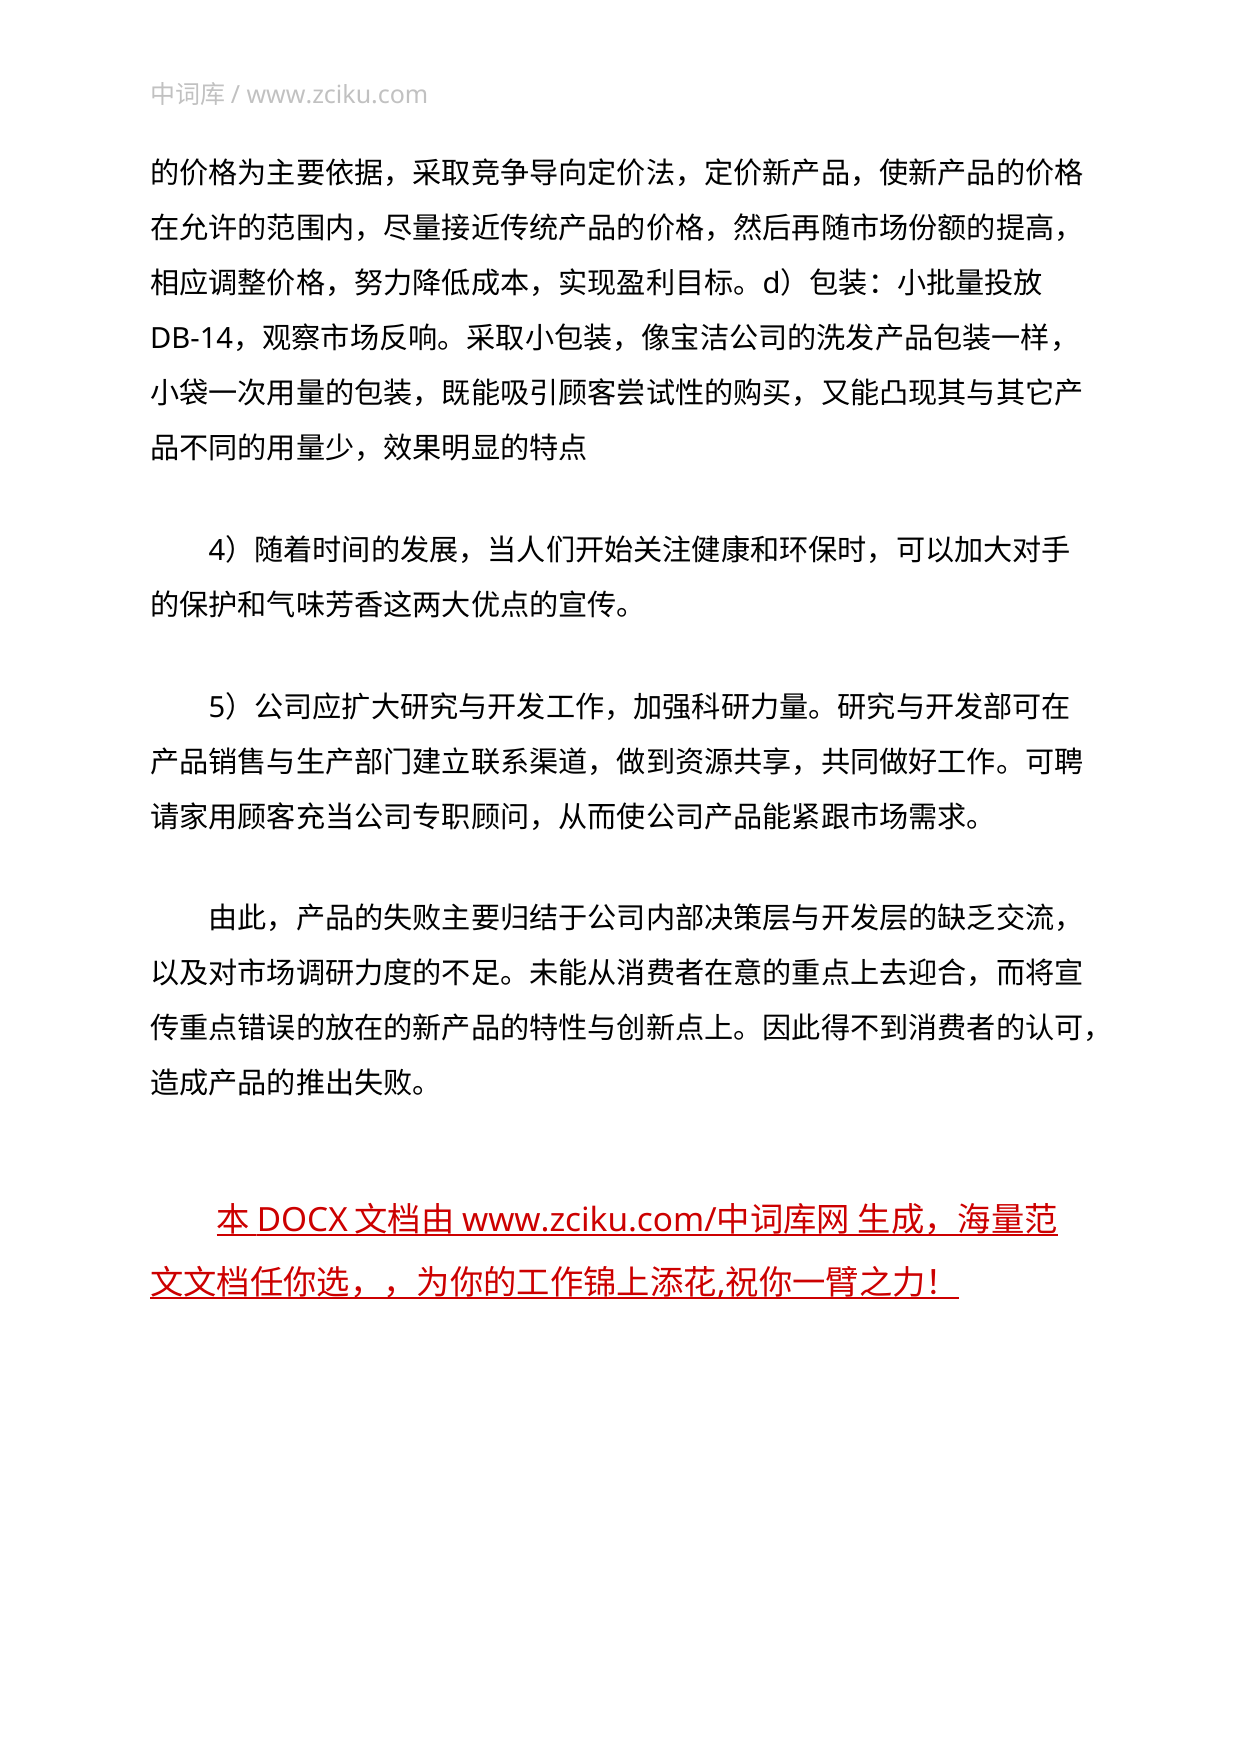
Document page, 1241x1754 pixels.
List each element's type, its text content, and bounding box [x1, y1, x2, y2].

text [150, 150, 1090, 467]
text 本DOCX文档由 www.zciku.com/中词库网 生成，海量范文文档任你选，，为你的工作锦上添花,祝你一臂之力！ [150, 1193, 1090, 1304]
text 由此，产品的失败主要归结于公司内部决策层与开发层的缺乏交流，以及对市场调研力度的不足。未能从消费者在意的重点上去迎合，而将宣传重点错误的放在的新产品的特性与创新点上。因此得不到消费者的认可，造成产品的推出失败。 [150, 895, 1090, 1102]
text 4）随着时间的发展，当人们开始关注健康和环保时，可以加大对手的保护和气味芳香这两大优点的宣传。 [150, 526, 1090, 624]
text 5）公司应扩大研究与开发工作，加强科研力量。研究与开发部可在产品销售与生产部门建立联系渠道，做到资源共享，共同做好工作。可聘请家用顾客充当公司专职顾问，从而使公司产品能紧跟市场需求。 [150, 683, 1090, 835]
